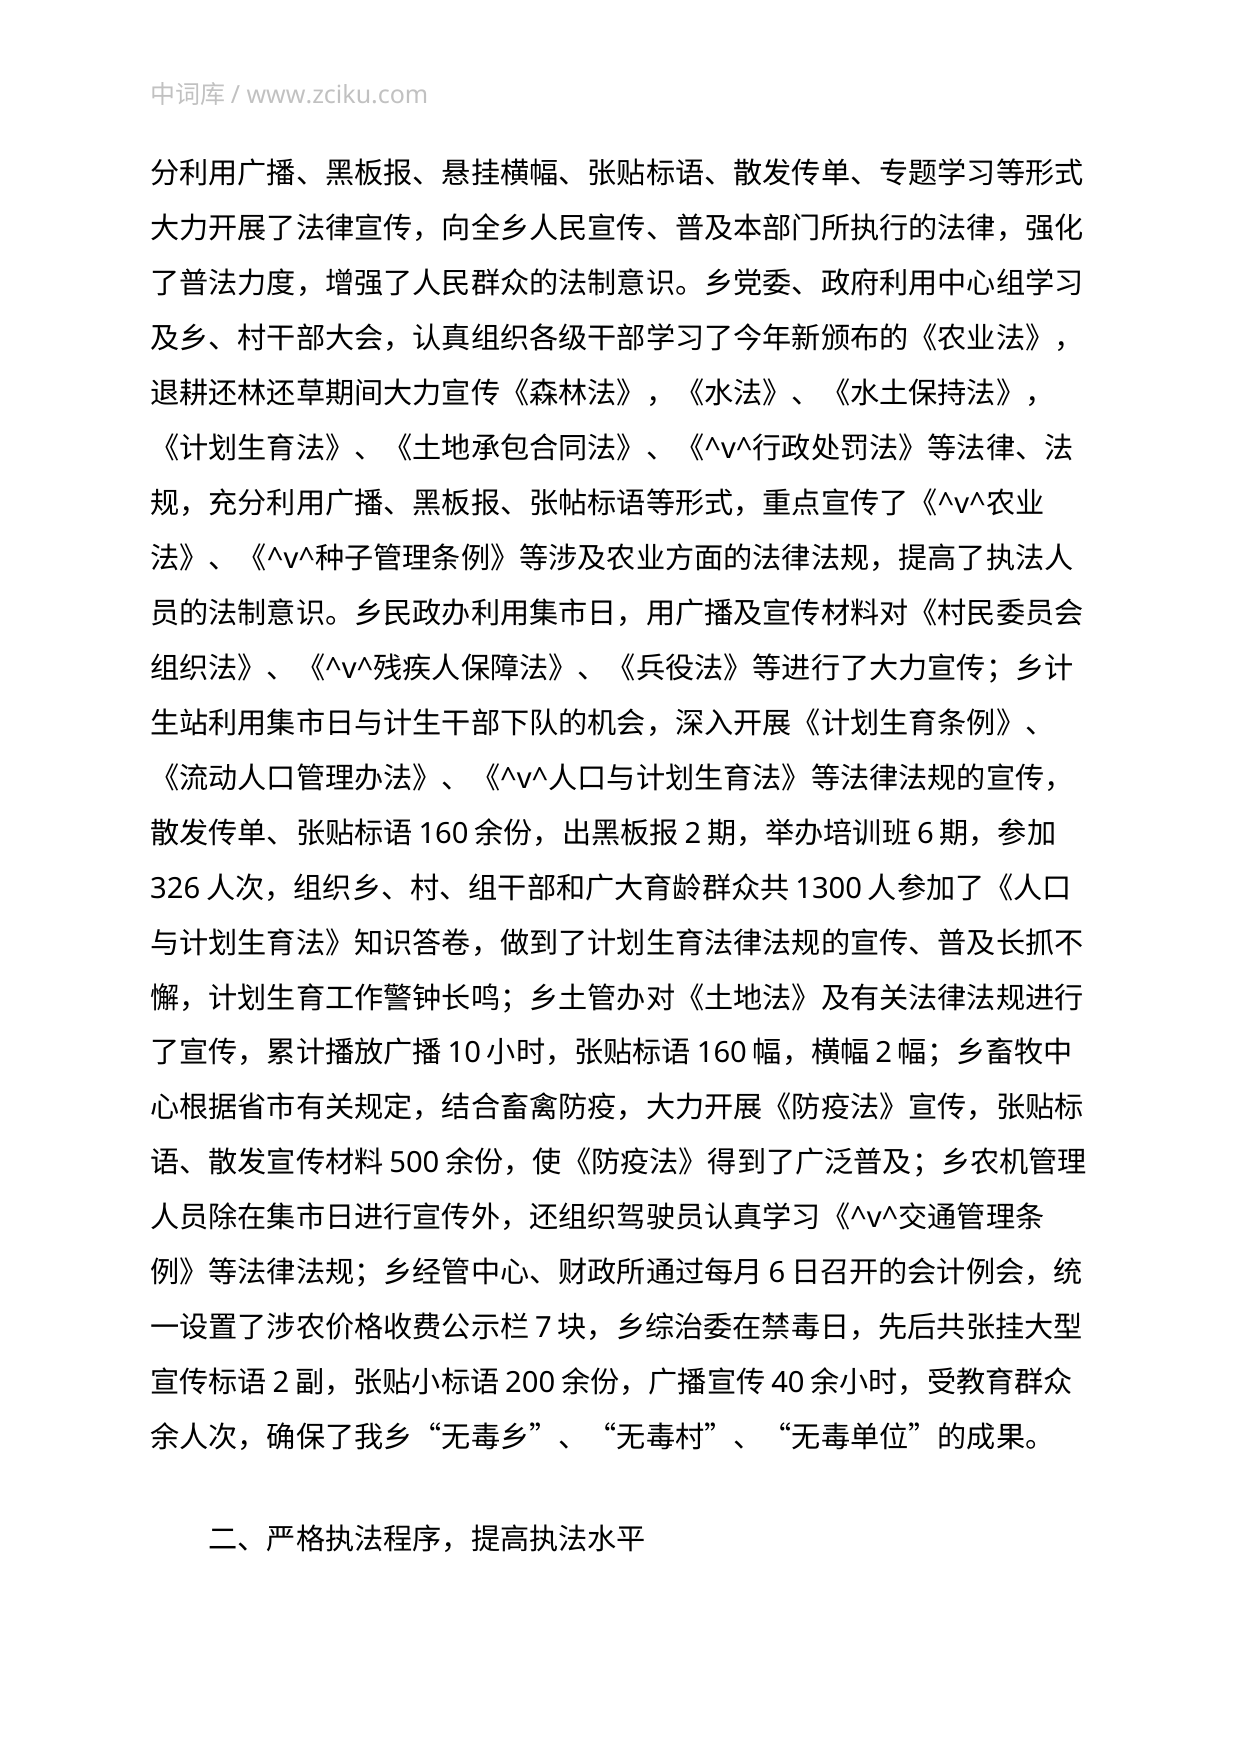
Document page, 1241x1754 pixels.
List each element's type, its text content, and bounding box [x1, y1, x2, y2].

text 二、严格执法程序，提高执法水平 [150, 1516, 1090, 1558]
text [150, 150, 1090, 1456]
